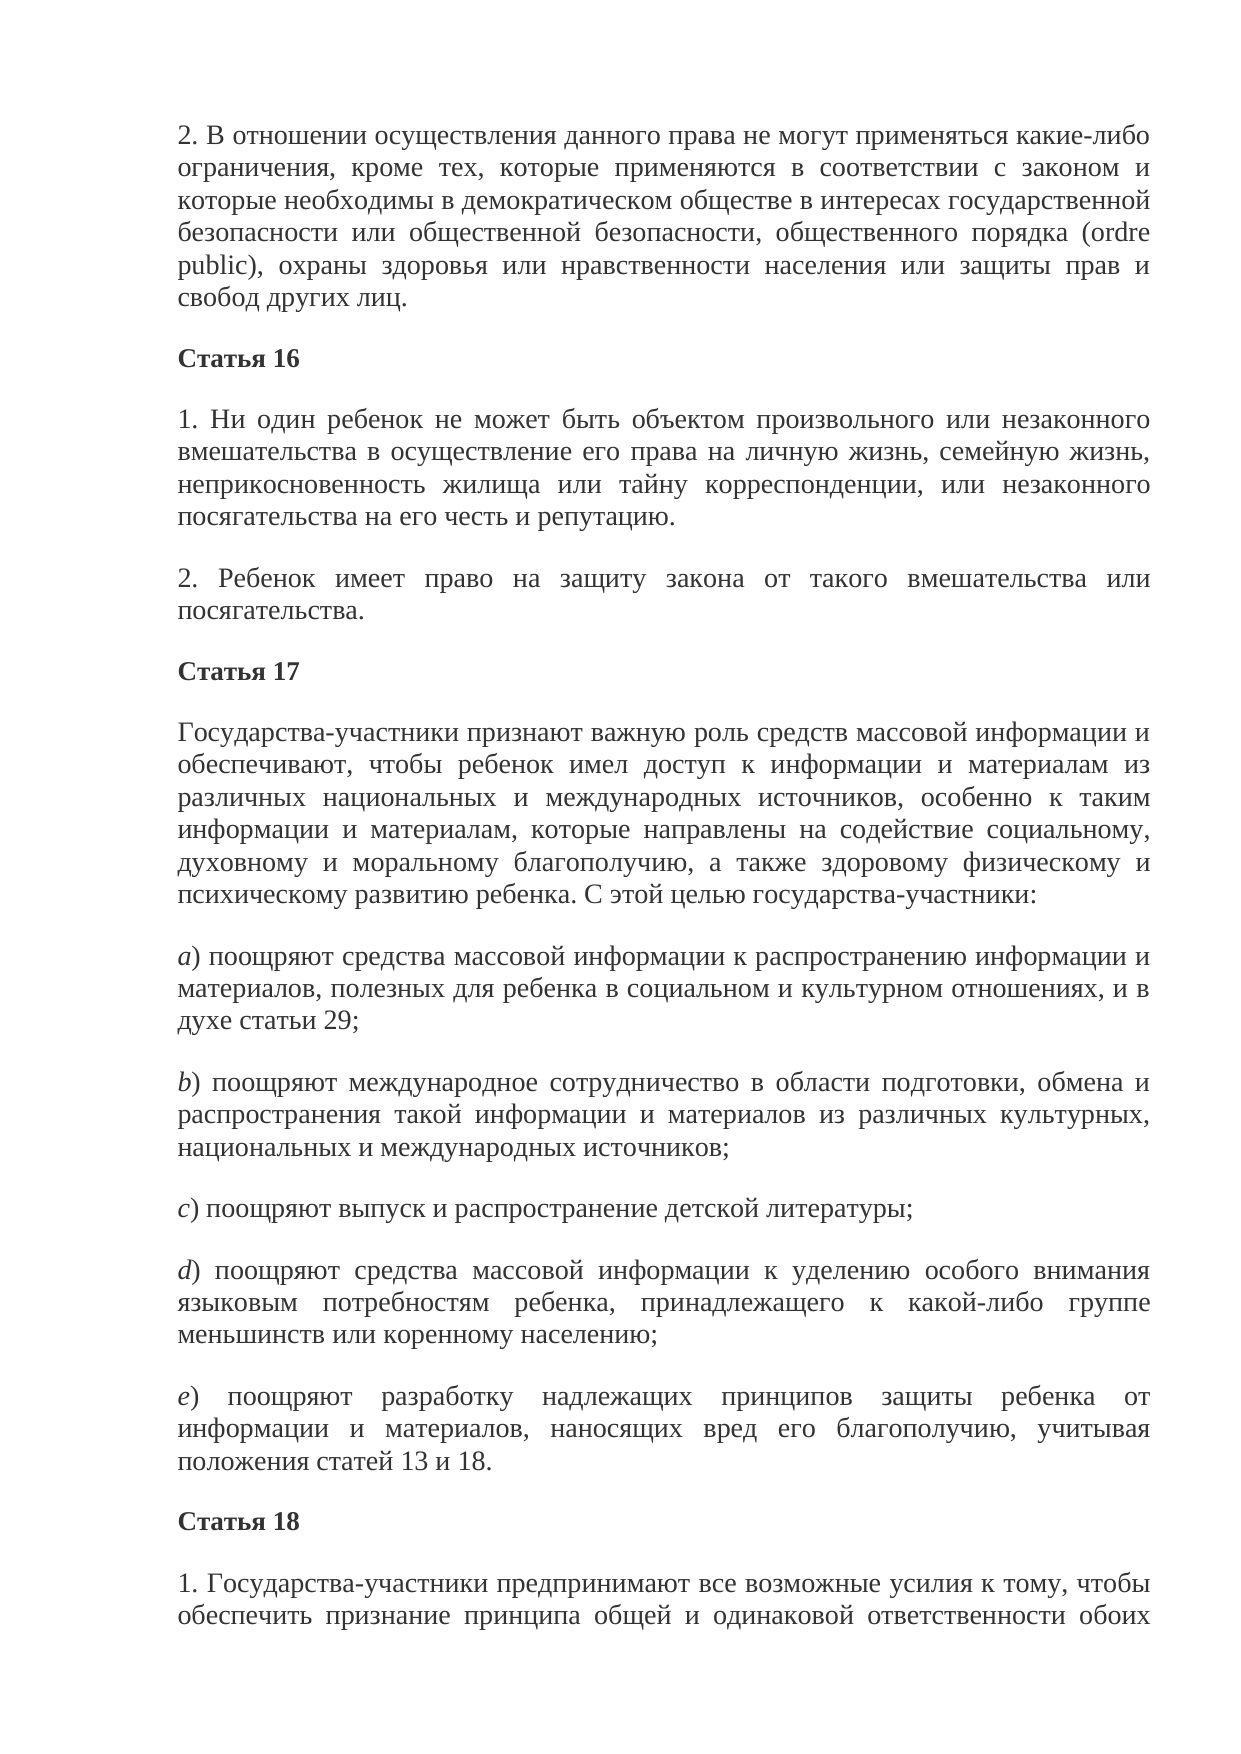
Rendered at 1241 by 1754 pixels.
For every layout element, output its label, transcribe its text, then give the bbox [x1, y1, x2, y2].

text 2. В отношении осуществления данного права не могут применяться какие-либо ограничения, кроме тех, которые применяются в соответствии с законом и которые необходимы в демократическом обществе в интересах государственной безопасности или общественной безопасности, общественного порядка (ordre public), охраны здоровья или нравственности населения или защиты прав и свобод других лиц. [177, 118, 1152, 312]
text a) поощряют средства массовой информации к распространению информации и материалов, полезных для ребенка в социальном и культурном отношениях, и в духе статьи 29; [177, 938, 1152, 1036]
text Статья 18 [177, 1506, 1152, 1537]
text e) поощряют разработку надлежащих принципов защиты ребенка от информации и материалов, наносящих вред его благополучию, учитывая положения статей 13 и 18. [177, 1379, 1152, 1476]
text Статья 17 [177, 655, 1152, 686]
text 1. Ни один ребенок не может быть объектом произвольного или незаконного вмешательства в осуществление его права на личную жизнь, семейную жизнь, неприкосновенность жилища или тайну корреспонденции, или незаконного посягательства на его честь и репутацию. [177, 402, 1152, 532]
text Государства-участники признают важную роль средств массовой информации и обеспечивают, чтобы ребенок имел доступ к информации и материалам из различных национальных и международных источников, особенно к таким информации и материалам, которые направлены на содействие социальному, духовному и моральному благополучию, а также здоровому физическому и психическому развитию ребенка. С этой целью государства-участники: [177, 715, 1152, 909]
text c) поощряют выпуск и распространение детской литературы; [177, 1191, 1152, 1224]
text d) поощряют средства массовой информации к уделению особого внимания языковым потребностям ребенка, принадлежащего к какой-либо группе меньшинств или коренному населению; [177, 1253, 1152, 1350]
text 2. Ребенок имеет право на защиту закона от такого вмешательства или посягательства. [177, 561, 1152, 626]
text b) поощряют международное сотрудничество в области подготовки, обмена и распространения такой информации и материалов из различных культурных, национальных и международных источников; [177, 1065, 1152, 1162]
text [177, 1566, 1152, 1631]
text Статья 16 [177, 342, 1152, 373]
